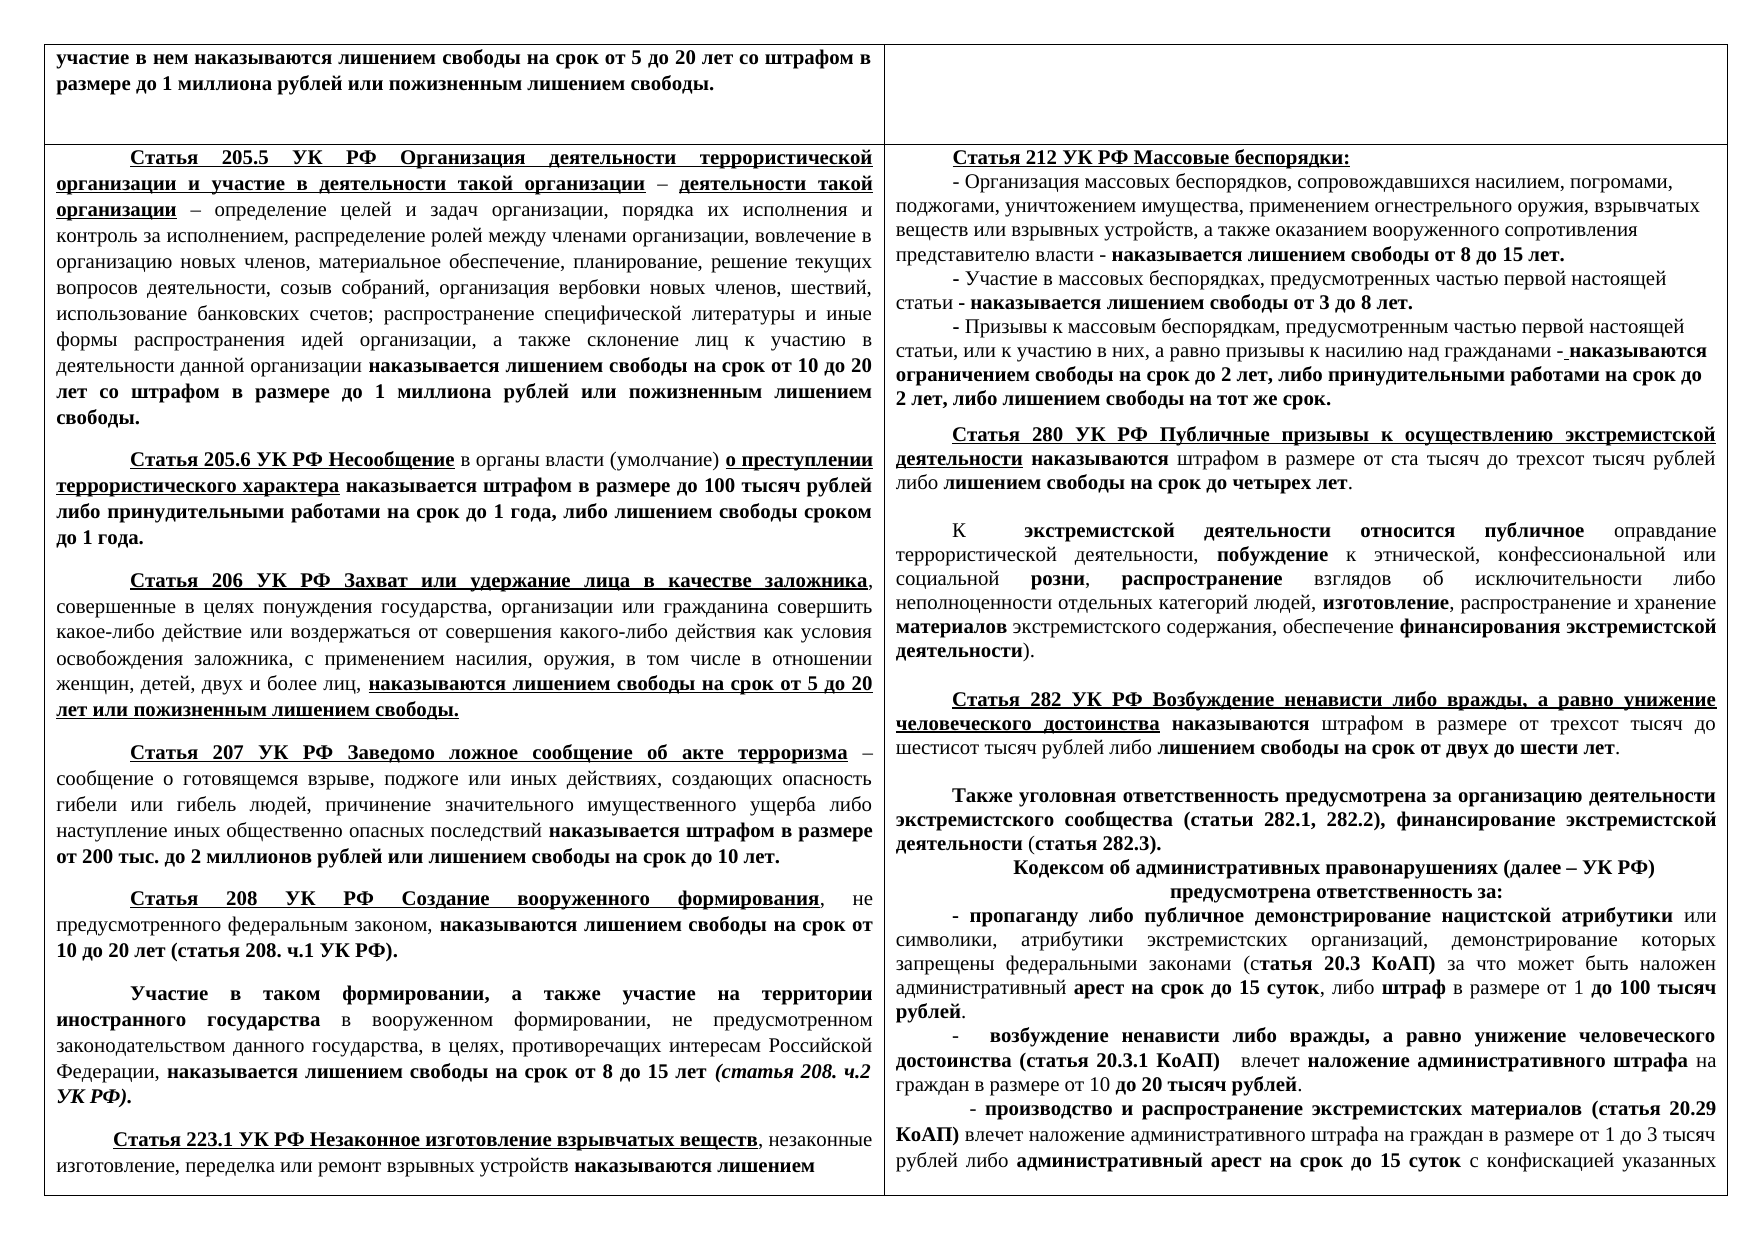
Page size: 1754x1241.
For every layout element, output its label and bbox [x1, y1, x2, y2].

table_cell [885, 145, 1727, 1195]
table_cell [45, 145, 884, 1195]
table_header [885, 45, 1727, 144]
table_header [45, 45, 884, 144]
